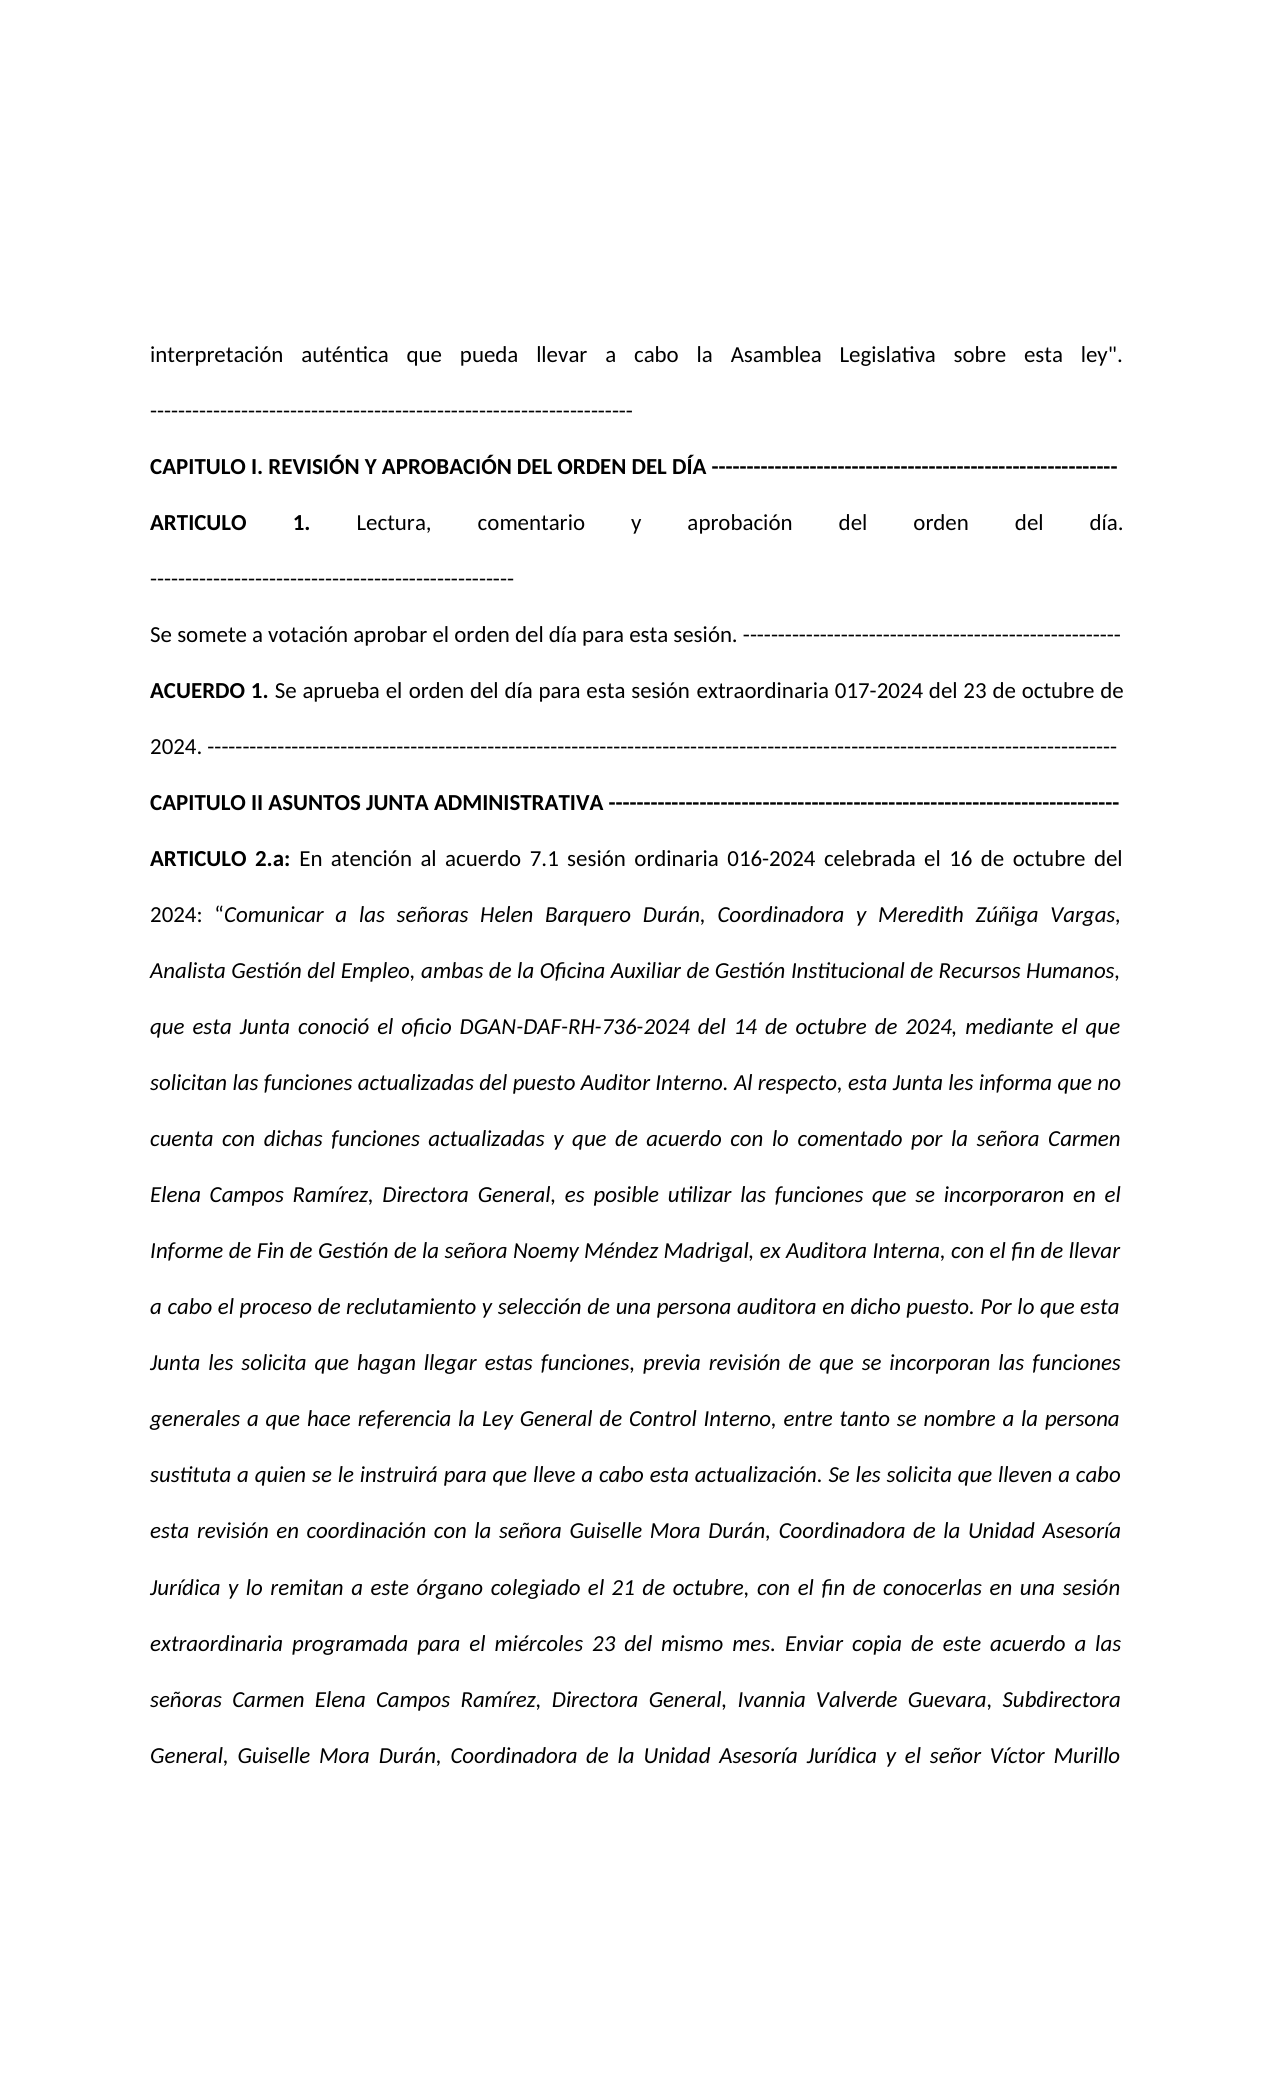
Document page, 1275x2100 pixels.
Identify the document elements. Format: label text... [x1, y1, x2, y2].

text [150, 340, 1125, 424]
subtitle ACUERDO 1. Se aprueba el orden del día para esta sesión extraordinaria 017-2024 del 23 de octubre de 2024. ---------------------------------------------------------------------------------------------------------------------------------- [150, 676, 1125, 760]
subtitle CAPITULO I. REVISIÓN Y APROBACIÓN DEL ORDEN DEL DÍA ---------------------------------------------------------- [150, 452, 1125, 480]
subtitle CAPITULO II ASUNTOS JUNTA ADMINISTRATIVA ------------------------------------------------------------------------- [150, 788, 1125, 816]
subtitle ARTICULO 1. Lectura, comentario y aprobación del orden del día. ---------------------------------------------------- [150, 508, 1125, 592]
subtitle Se somete a votación aprobar el orden del día para esta sesión. ------------------------------------------------------ [150, 620, 1125, 648]
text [150, 844, 1125, 1769]
